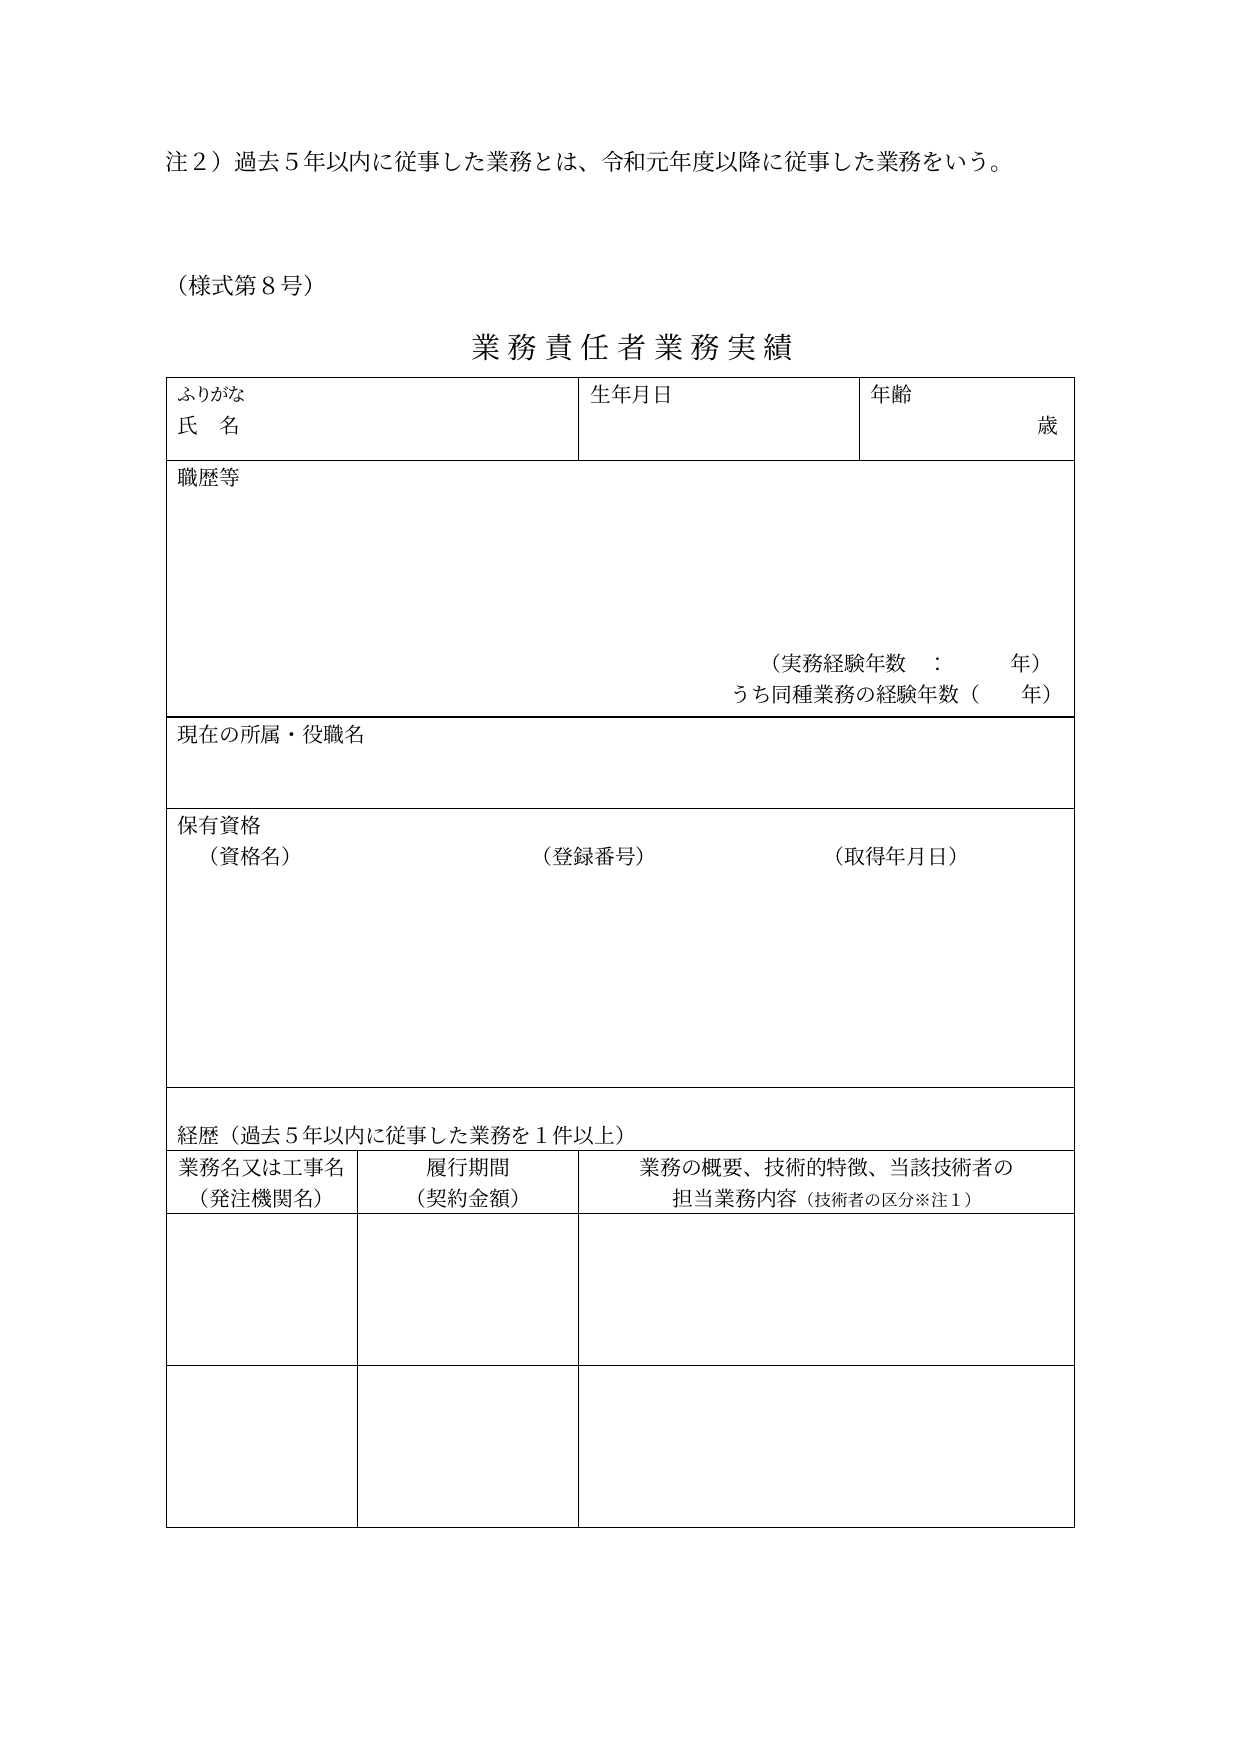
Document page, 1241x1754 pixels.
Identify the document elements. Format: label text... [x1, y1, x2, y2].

table_cell 業務の概要、技術的特徴、当該技術者の 担当業務内容（技術者の区分※注１） [579, 1151, 1074, 1213]
text 業 務 責 任 者 業 務 実 績 [165, 315, 1098, 377]
table_cell [358, 1214, 578, 1365]
table_cell [358, 1366, 578, 1527]
table_cell 保有資格 （資格名） （登録番号） （取得年月日） [167, 809, 1074, 1087]
table_cell 現在の所属・役職名 [167, 718, 1074, 808]
text （様式第８号） [165, 253, 1098, 315]
table_cell 業務名又は工事名（発注機関名） [167, 1151, 357, 1213]
table_header 生年月日 [579, 378, 859, 460]
table_cell [167, 1214, 357, 1365]
table_cell [579, 1366, 1074, 1527]
table_cell [167, 1366, 357, 1527]
table_header ふりがな 氏 名 [167, 378, 578, 460]
text 注２）過去５年以内に従事した業務とは、令和元年度以降に従事した業務をいう。 [165, 129, 1098, 191]
table_cell 履行期間 （契約金額） [358, 1151, 578, 1213]
table_header 年齢 歳 [860, 378, 1074, 460]
table_cell 経歴（過去５年以内に従事した業務を１件以上） [167, 1088, 1074, 1150]
table_cell [579, 1214, 1074, 1365]
table_cell 職歴等 （実務経験年数 ： 年） うち同種業務の経験年数（ 年） [167, 461, 1074, 716]
